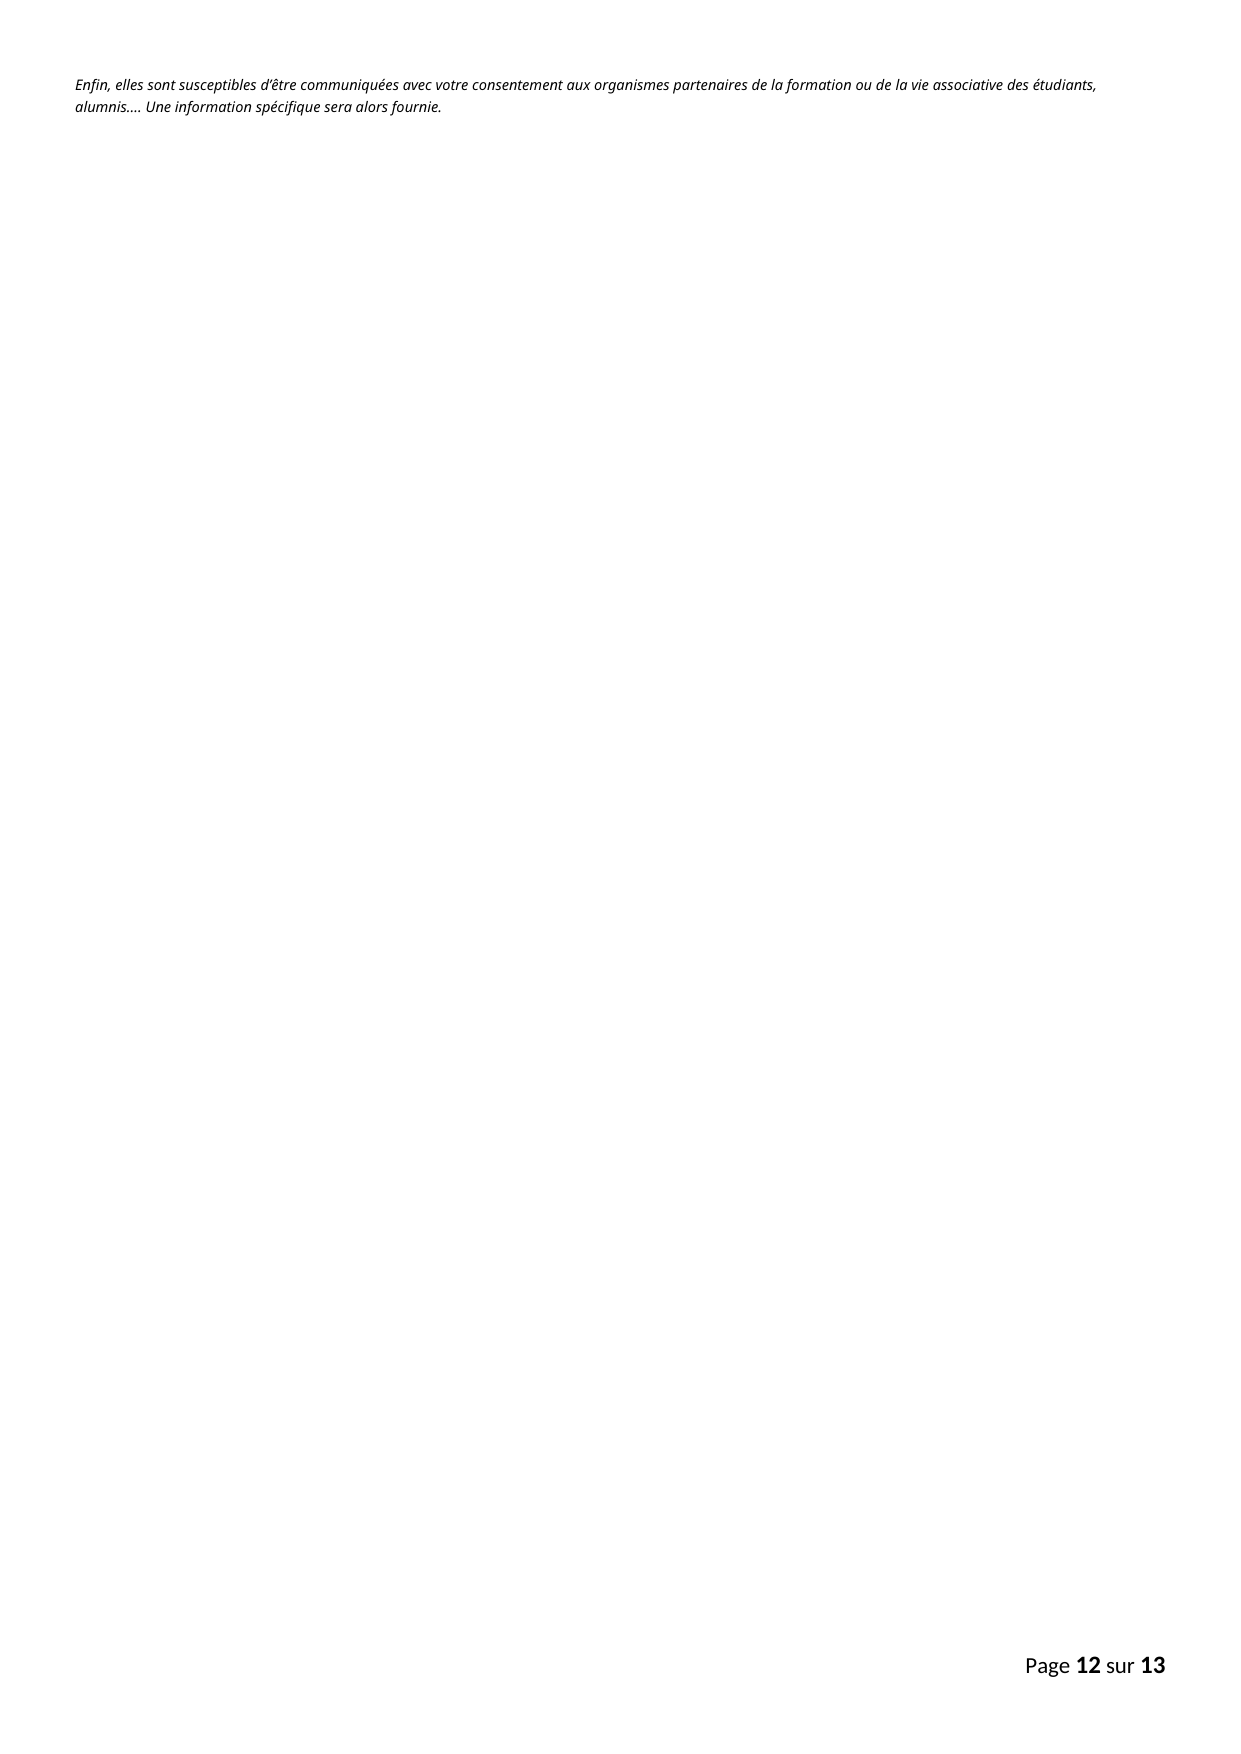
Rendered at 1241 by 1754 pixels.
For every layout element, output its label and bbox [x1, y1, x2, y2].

text [75, 75, 1165, 116]
